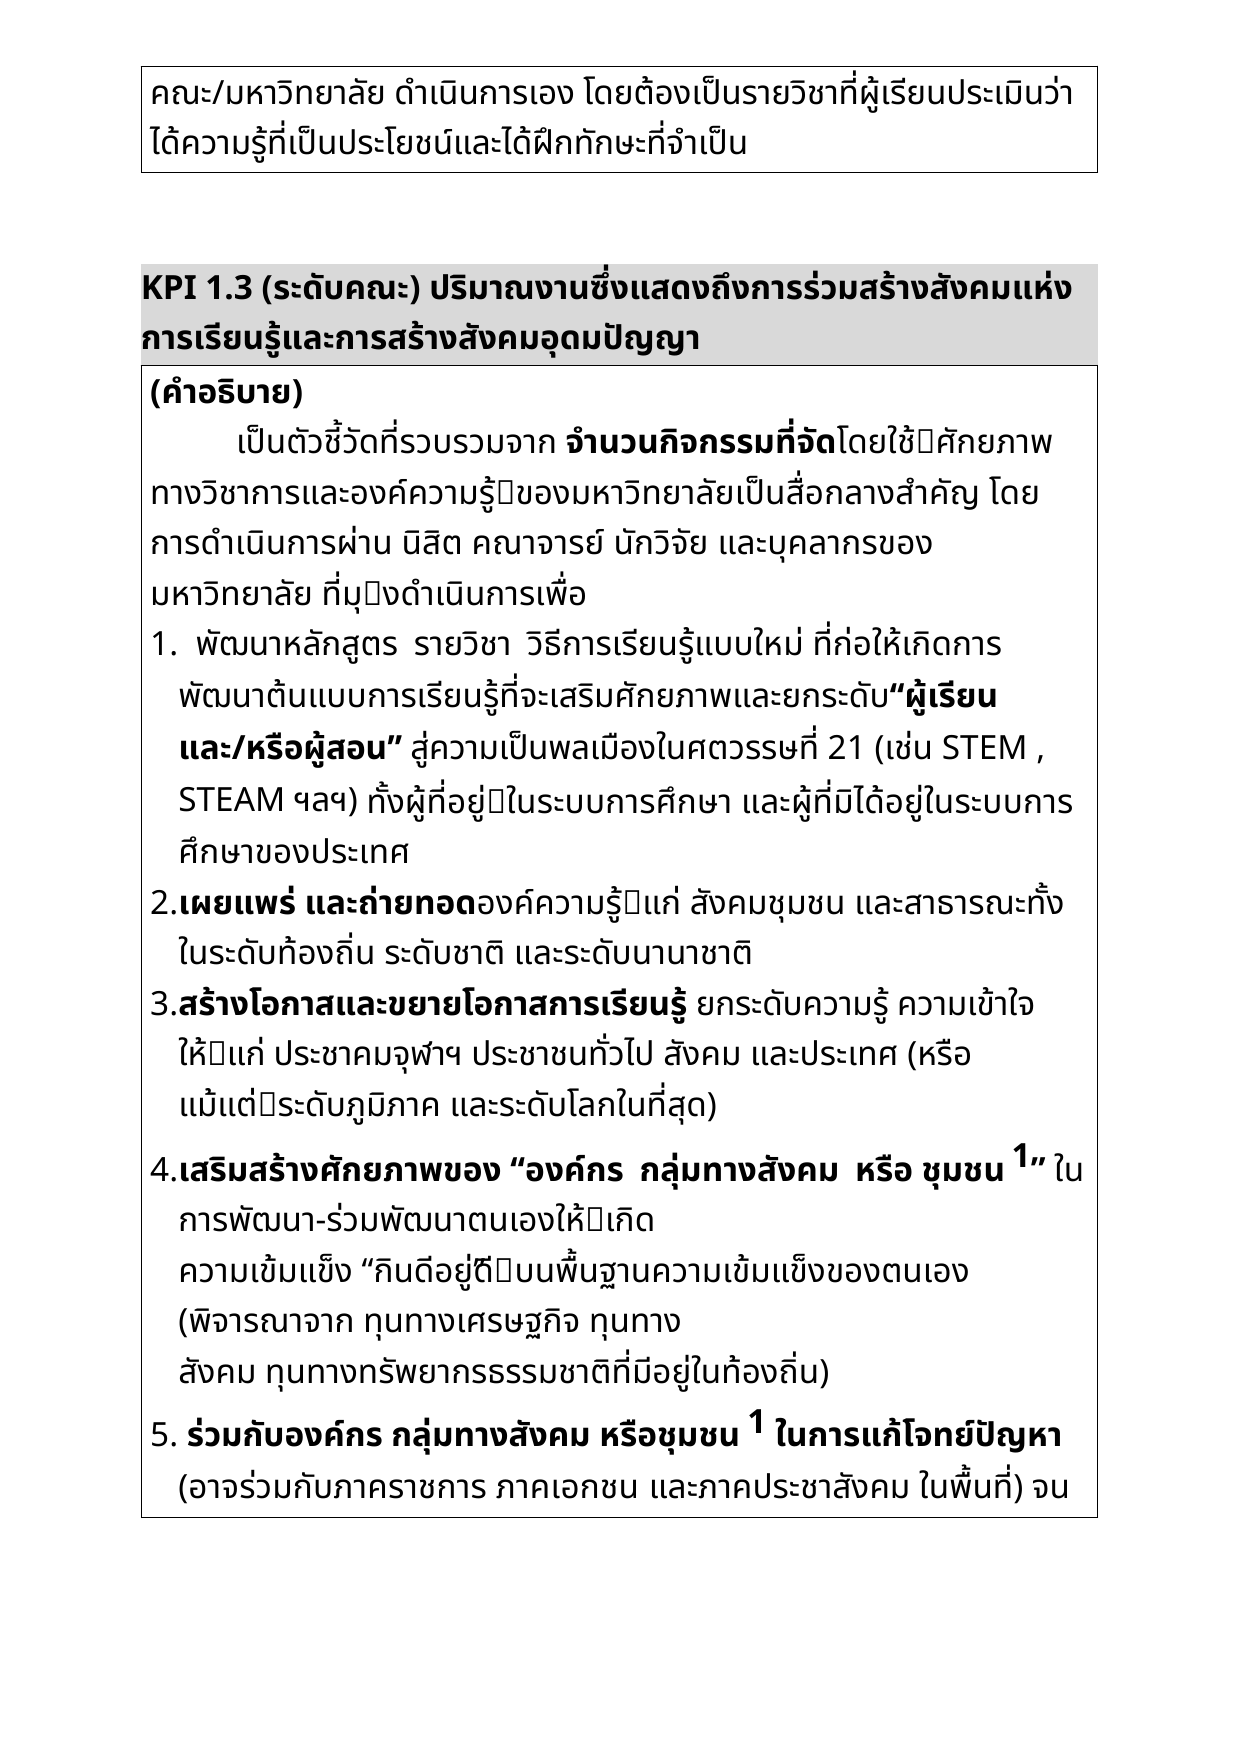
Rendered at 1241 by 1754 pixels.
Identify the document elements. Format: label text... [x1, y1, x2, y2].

text เป็นตัวชี้วัดที่รวบรวมจาก จำนวนกิจกรรมที่จัดโดยใช้ศักยภาพทางวิชาการและองค์ความรู้ของมหาวิทยาลัยเป็นสื่อกลางสำคัญ โดยการดำเนินการผ่าน นิสิต คณาจารย์ นักวิจัย และบุคลากรของ มหาวิทยาลัย ที่มุงดําเนินการเพื่อ [142, 415, 1097, 617]
text 1. พัฒนาหลักสูตร รายวิชา วิธีการเรียนรู้แบบใหม่ ที่ก่อให้เกิดการพัฒนาต้นแบบการเรียนรู้ที่จะเสริมศักยภาพและยกระดับ“ผู้เรียน และ/หรือผู้สอน” สู่ความเป็นพลเมืองในศตวรรษที่ 21 (เช่น STEM , STEAM ฯลฯ) ทั้งผู้ที่อยู่ในระบบการศึกษา และผู้ที่มิได้อยู่ในระบบการศึกษาของประเทศ [142, 617, 1097, 875]
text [142, 67, 1097, 172]
text 3. สร้างโอกาสและขยายโอกาสการเรียนรู้ ยกระดับความรู้ ความเข้าใจให้แก่ ประชาคมจุฬาฯ ประชาชนทั่วไป สังคม และประเทศ (หรือแม้แต่ระดับภูมิภาค และระดับโลกในที่สุด) [142, 976, 1097, 1128]
text KPI 1.3 (ระดับคณะ) ปริมาณงานซึ่งแสดงถึงการร่วมสร้างสังคมแห่งการเรียนรู้และการสร้างสังคมอุดมปัญญา [141, 264, 1098, 365]
text 2. เผยแพร่ และถ่ายทอดองค์ความรู้แก่ สังคมชุมชน และสาธารณะทั้งในระดับท้องถิ่น ระดับชาติ และระดับนานาชาติ [142, 875, 1097, 976]
text 4. เสริมสร้างศักยภาพของ “องค์กร กลุ่มทางสังคม หรือ ชุมชน1” ในการพัฒนา-ร่วมพัฒนาตนเองให้เกิด ความเข้มแข็ง “กินดีอยู่ดี” บนพื้นฐานความเข้มแข็งของตนเอง (พิจารณาจาก ทุนทางเศรษฐกิจ ทุนทาง สังคม ทุนทางทรัพยากรธรรมชาติที่มีอยู่ในท้องถิ่น) [142, 1128, 1097, 1395]
text (คำอธิบาย) [142, 366, 1097, 415]
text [142, 1395, 1097, 1517]
